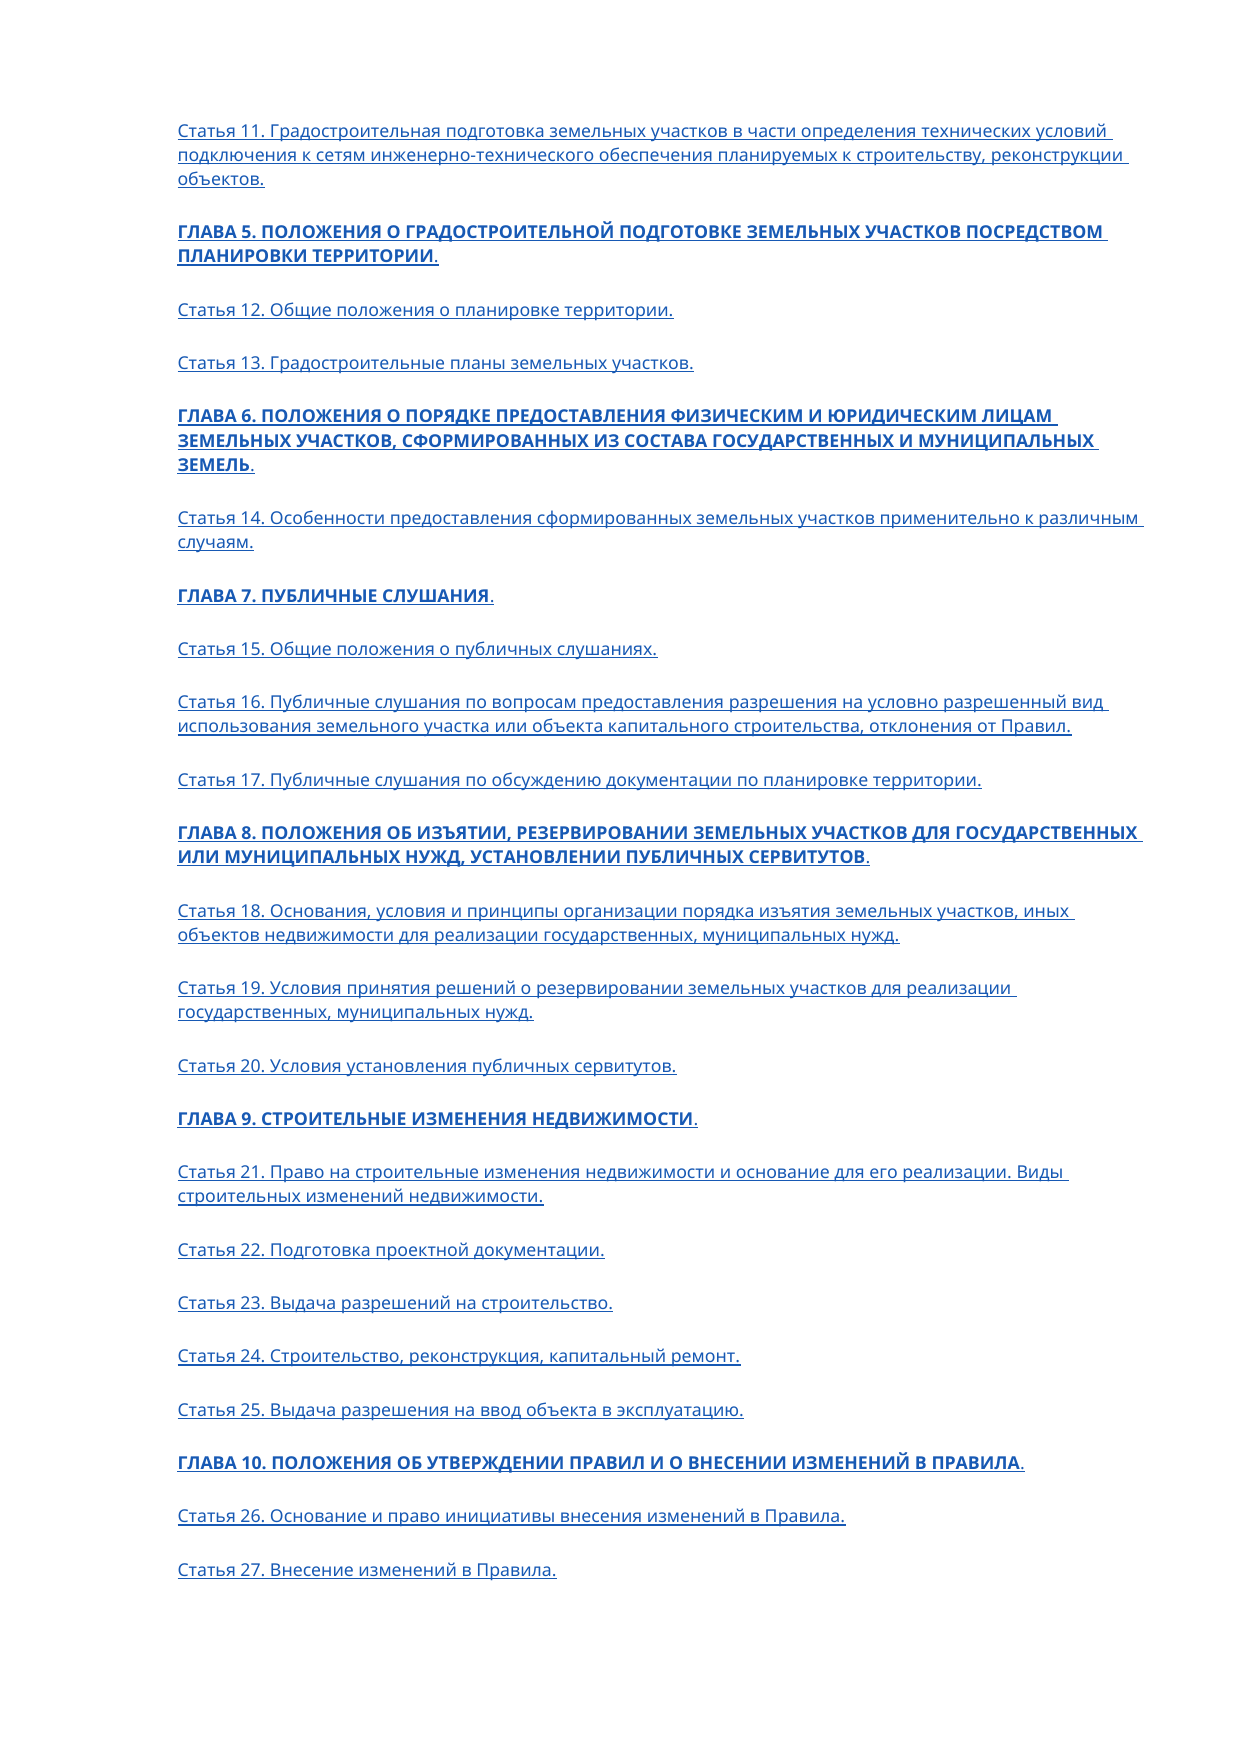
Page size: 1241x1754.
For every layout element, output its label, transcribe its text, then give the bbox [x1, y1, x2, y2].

text Статья 17. Публичные слушания по обсуждению документации по планировке территории. [177, 767, 1152, 791]
text ГЛАВА 8. ПОЛОЖЕНИЯ ОБ ИЗЪЯТИИ, РЕЗЕРВИРОВАНИИ ЗЕМЕЛЬНЫХ УЧАСТКОВ ДЛЯ ГОСУДАРСТВЕННЫХ ИЛИ МУНИЦИПАЛЬНЫХ НУЖД, УСТАНОВЛЕНИИ ПУБЛИЧНЫХ СЕРВИТУТОВ. [177, 821, 1152, 869]
text Статья 13. Градостроительные планы земельных участков. [177, 351, 1152, 375]
text Статья 11. Градостроительная подготовка земельных участков в части определения технических условий подключения к сетям инженерно-технического обеспечения планируемых к строительству, реконструкции объектов. [177, 118, 1152, 191]
text ГЛАВА 9. СТРОИТЕЛЬНЫЕ ИЗМЕНЕНИЯ НЕДВИЖИМОСТИ. [177, 1106, 1152, 1131]
text ГЛАВА 7. ПУБЛИЧНЫЕ СЛУШАНИЯ. [177, 583, 1152, 607]
text Статья 27. Внесение изменений в Правила. [177, 1557, 1152, 1581]
text ГЛАВА 10. ПОЛОЖЕНИЯ ОБ УТВЕРЖДЕНИИ ПРАВИЛ И О ВНЕСЕНИИ ИЗМЕНЕНИЙ В ПРАВИЛА. [177, 1451, 1152, 1475]
text Статья 23. Выдача разрешений на строительство. [177, 1291, 1152, 1315]
text Статья 18. Основания, условия и принципы организации порядка изъятия земельных участков, иных объектов недвижимости для реализации государственных, муниципальных нужд. [177, 898, 1152, 946]
text Статья 20. Условия установления публичных сервитутов. [177, 1053, 1152, 1077]
text Статья 14. Особенности предоставления сформированных земельных участков применительно к различным случаям. [177, 506, 1152, 554]
text Статья 19. Условия принятия решений о резервировании земельных участков для реализации государственных, муниципальных нужд. [177, 976, 1152, 1024]
text Статья 15. Общие положения о публичных слушаниях. [177, 636, 1152, 661]
text Статья 21. Право на строительные изменения недвижимости и основание для его реализации. Виды строительных изменений недвижимости. [177, 1160, 1152, 1208]
text Статья 25. Выдача разрешения на ввод объекта в эксплуатацию. [177, 1397, 1152, 1421]
text ГЛАВА 5. ПОЛОЖЕНИЯ О ГРАДОСТРОИТЕЛЬНОЙ ПОДГОТОВКЕ ЗЕМЕЛЬНЫХ УЧАСТКОВ ПОСРЕДСТВОМ ПЛАНИРОВКИ ТЕРРИТОРИИ. [177, 220, 1152, 268]
text Статья 16. Публичные слушания по вопросам предоставления разрешения на условно разрешенный вид использования земельного участка или объекта капитального строительства, отклонения от Правил. [177, 690, 1152, 738]
text Статья 26. Основание и право инициативы внесения изменений в Правила. [177, 1504, 1152, 1528]
text Статья 24. Строительство, реконструкция, капитальный ремонт. [177, 1344, 1152, 1368]
text Статья 12. Общие положения о планировке территории. [177, 297, 1152, 321]
text ГЛАВА 6. ПОЛОЖЕНИЯ О ПОРЯДКЕ ПРЕДОСТАВЛЕНИЯ ФИЗИЧЕСКИМ И ЮРИДИЧЕСКИМ ЛИЦАМ ЗЕМЕЛЬНЫХ УЧАСТКОВ, СФОРМИРОВАННЫХ ИЗ СОСТАВА ГОСУДАРСТВЕННЫХ И МУНИЦИПАЛЬНЫХ ЗЕМЕЛЬ. [177, 404, 1152, 476]
text Статья 22. Подготовка проектной документации. [177, 1237, 1152, 1261]
